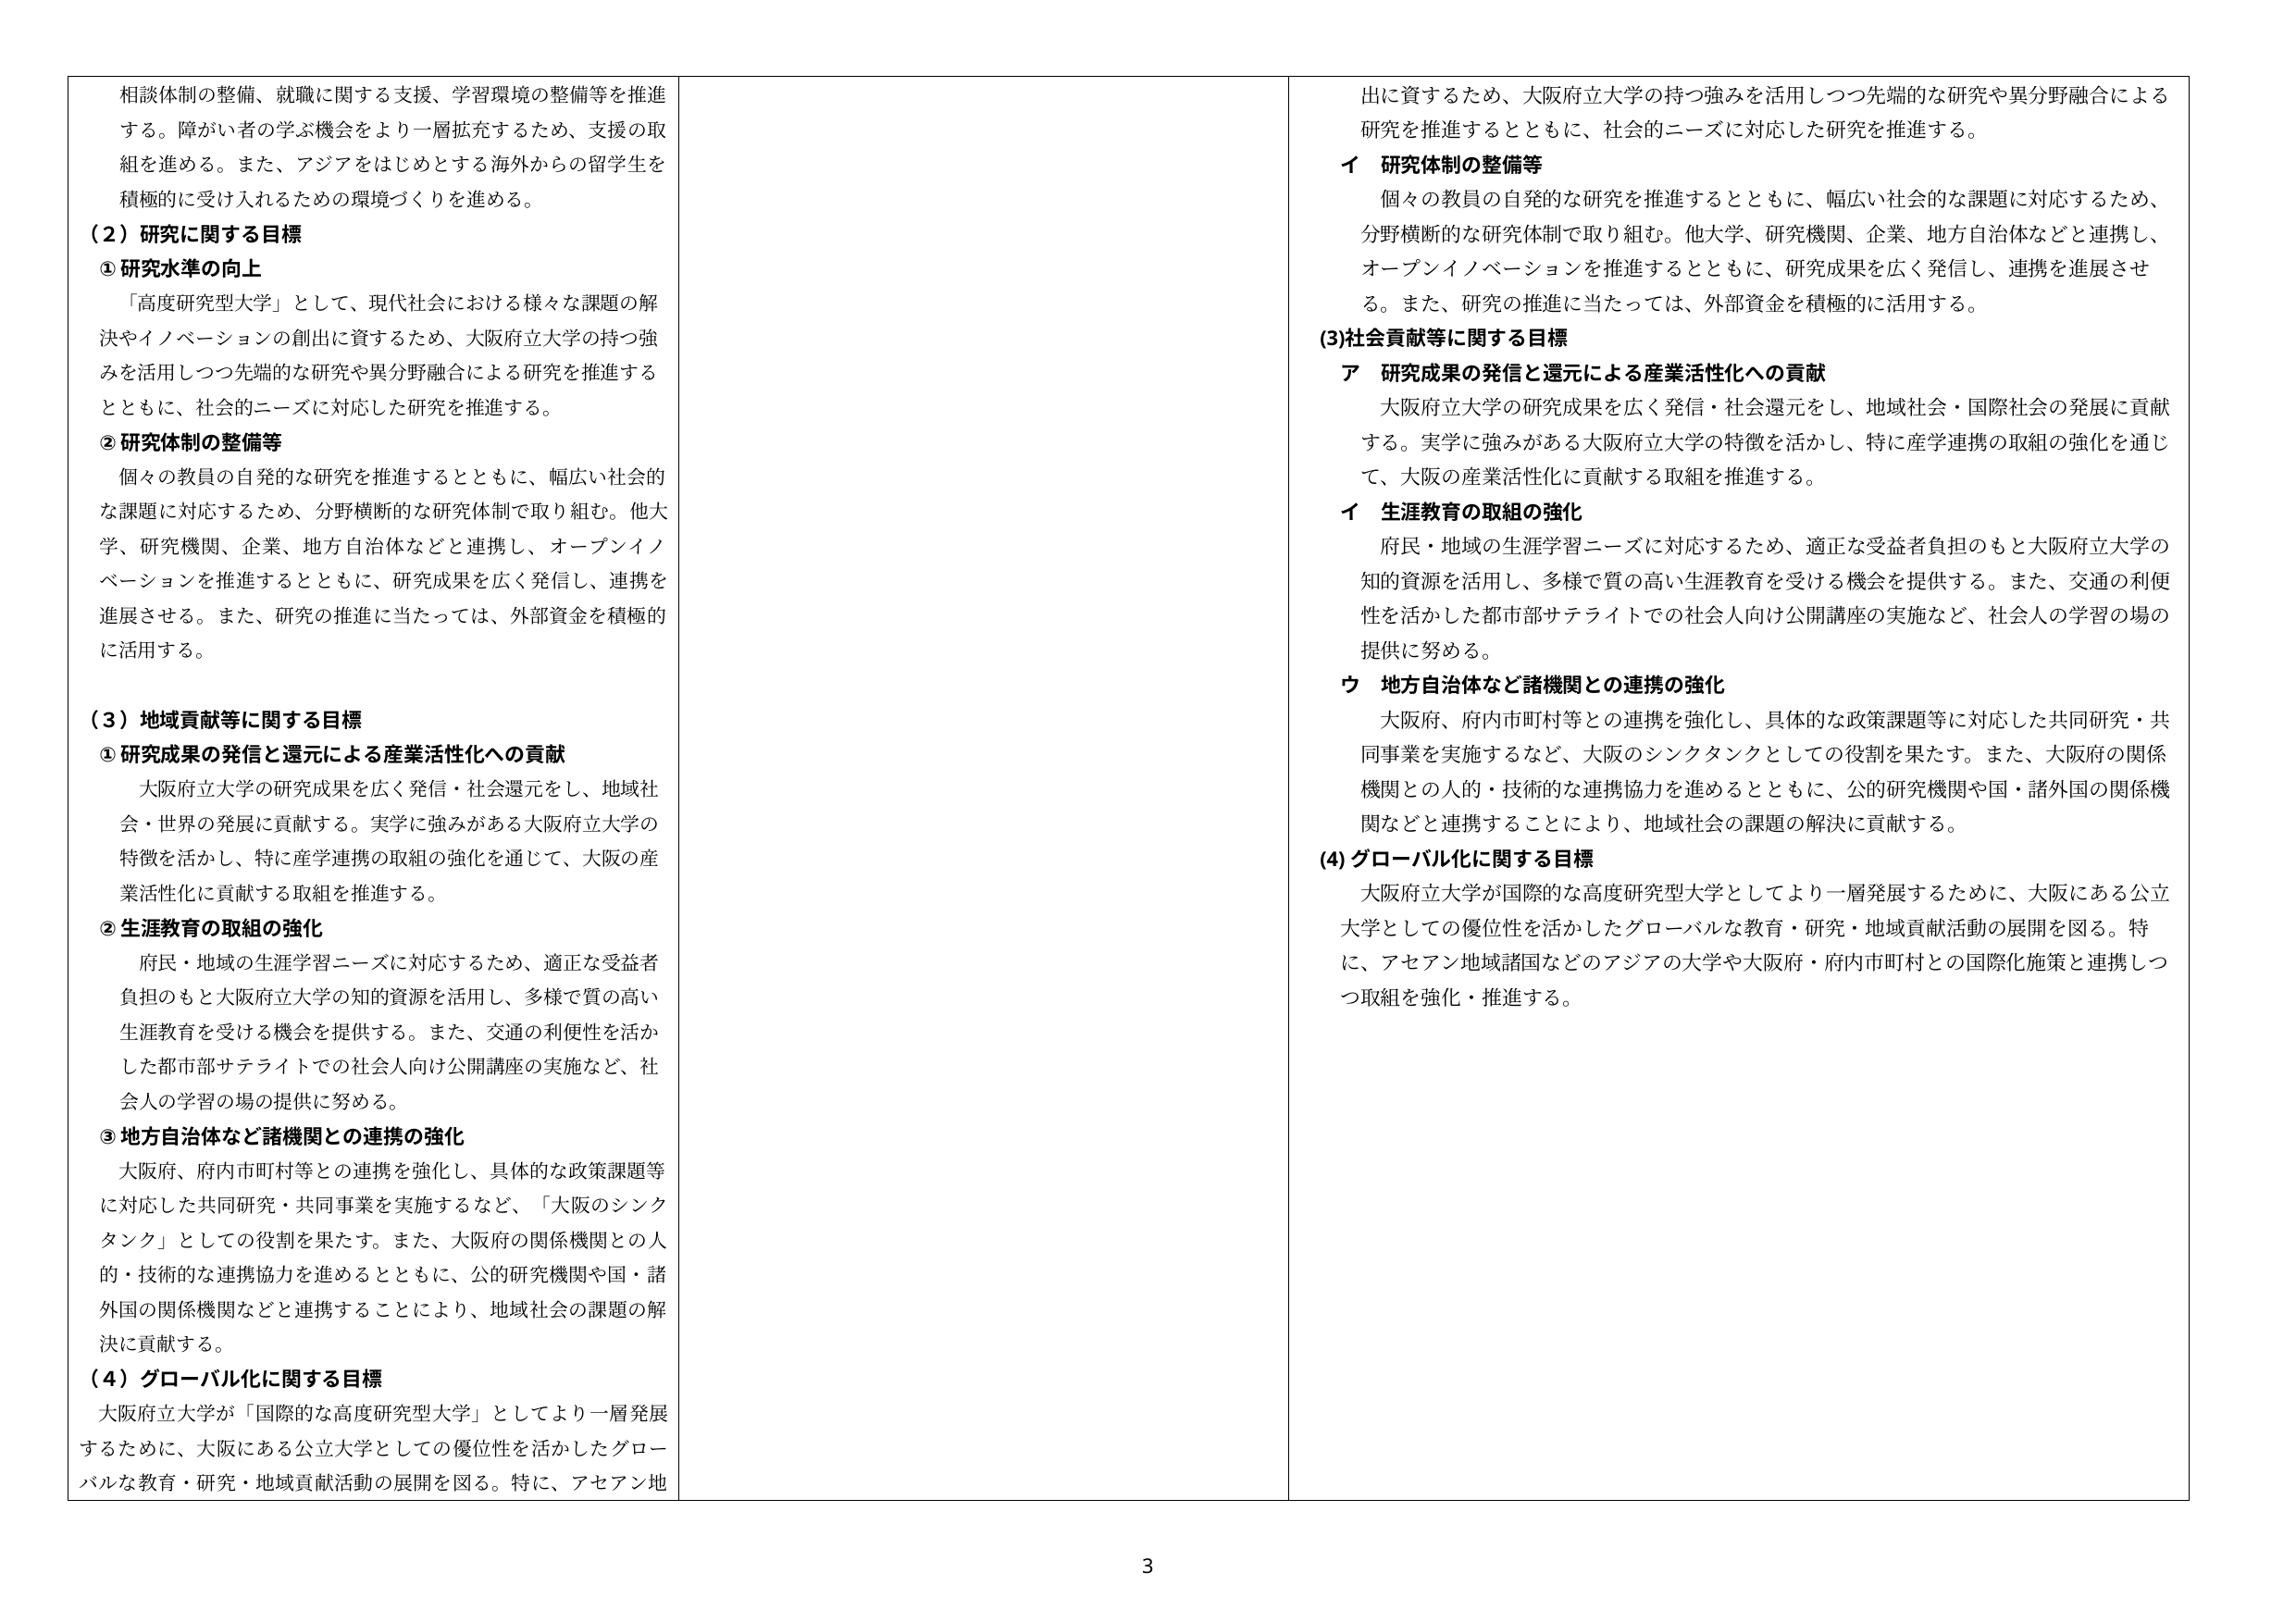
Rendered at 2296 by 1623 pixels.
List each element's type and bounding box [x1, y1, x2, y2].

table_cell [1289, 77, 2189, 1500]
table_cell [679, 77, 1288, 1500]
table_cell [68, 77, 678, 1500]
